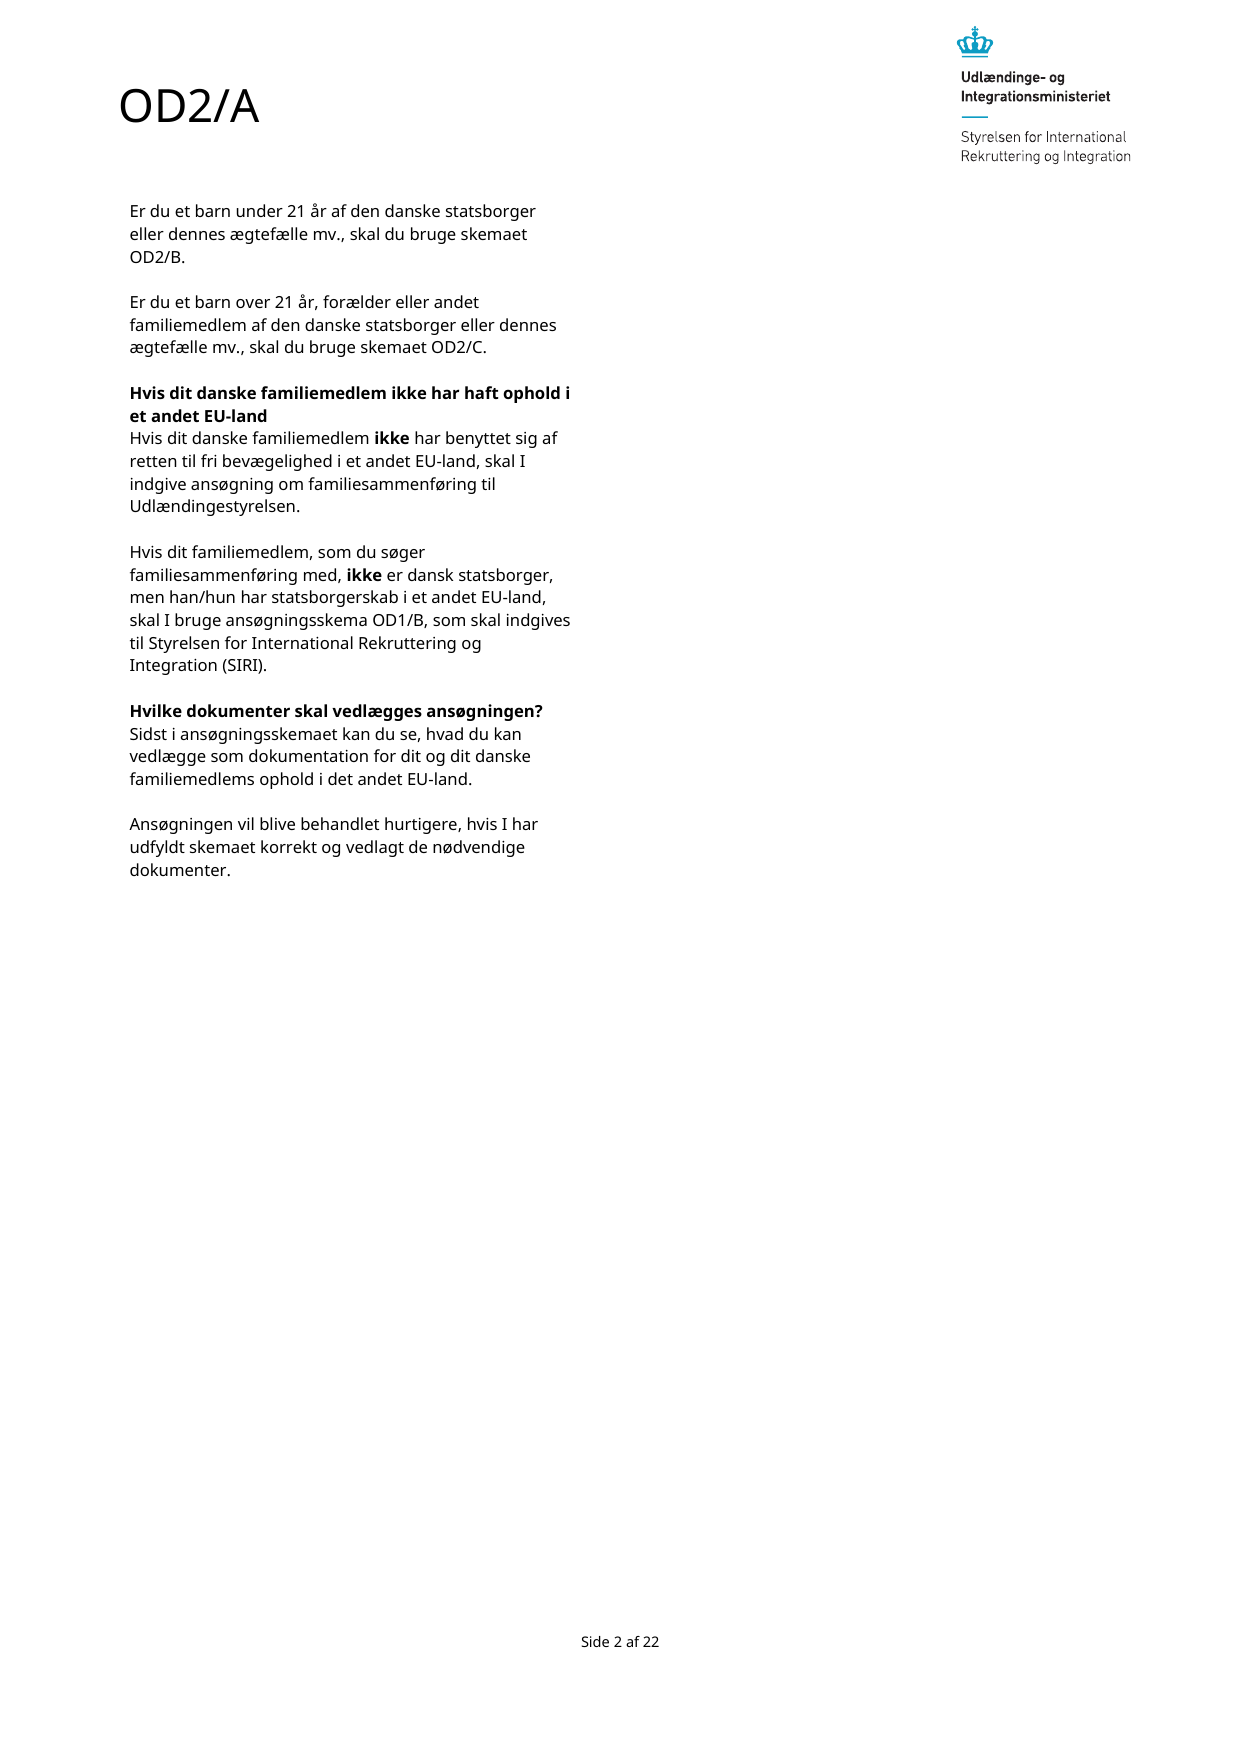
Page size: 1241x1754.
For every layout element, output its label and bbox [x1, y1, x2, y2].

table_header [118, 177, 583, 881]
